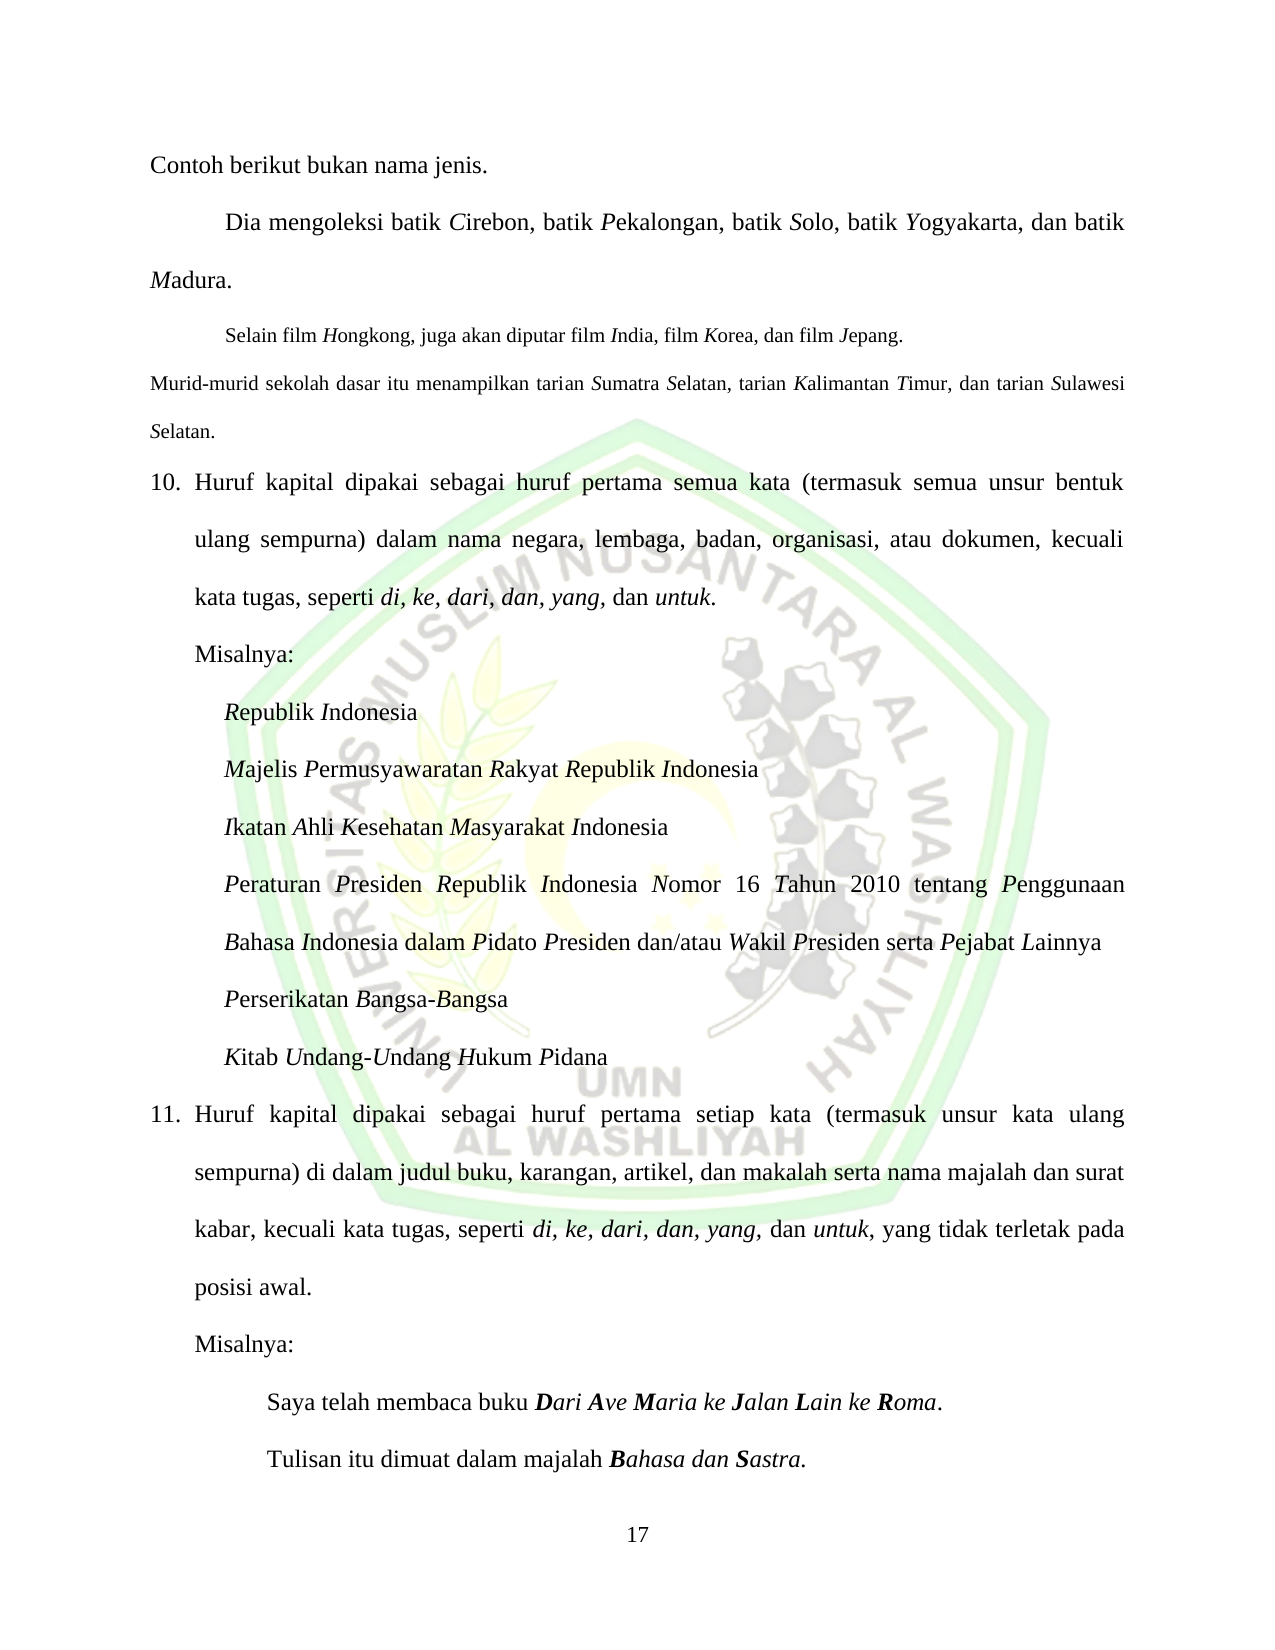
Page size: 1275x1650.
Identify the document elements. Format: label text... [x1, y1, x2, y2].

text Republik Indonesia [224, 697, 1125, 726]
text Tulisan itu dimuat dalam majalah Bahasa dan Sastra. [267, 1444, 1125, 1473]
text Misalnya: [194, 639, 1125, 668]
text Murid-murid sekolah dasar itu menampilkan tarian Sumatra Selatan, tarian Kalimantan Timur, dan tarian Sulawesi Selatan. [150, 371, 1125, 443]
text Selain film Hongkong, juga akan diputar film India, film Korea, dan film Jepang. [150, 322, 1125, 347]
text Ikatan Ahli Kesehatan Masyarakat Indonesia [224, 812, 1125, 841]
text Majelis Permusyawaratan Rakyat Republik Indonesia [224, 754, 1125, 783]
list Huruf kapital dipakai sebagai huruf pertama setiap kata (termasuk unsur kata ulang sempurna) di dalam judul buku, karangan, artikel, dan makalah serta nama majalah dan surat kabar, kecuali kata tugas, seperti di, ke, dari, dan, yang, dan untuk, yang tidak terletak pada posisi awal. [150, 1099, 1125, 1301]
text Dia mengoleksi batik Cirebon, batik Pekalongan, batik Solo, batik Yogyakarta, dan batik Madura. [150, 207, 1125, 294]
text Peraturan Presiden Republik Indonesia Nomor 16 Tahun 2010 tentang Penggunaan Bahasa Indonesia dalam Pidato Presiden dan/atau Wakil Presiden serta Pejabat Lainnya [224, 869, 1125, 956]
list Huruf kapital dipakai sebagai huruf pertama semua kata (termasuk semua unsur bentuk ulang sempurna) dalam nama negara, lembaga, badan, organisasi, atau dokumen, kecuali kata tugas, seperti di, ke, dari, dan, yang, dan untuk. [150, 467, 1125, 611]
text Kitab Undang-Undang Hukum Pidana [224, 1042, 1125, 1071]
text Saya telah membaca buku Dari Ave Maria ke Jalan Lain ke Roma. [267, 1387, 1125, 1416]
text Misalnya: [150, 1329, 1125, 1358]
text Contoh berikut bukan nama jenis. [150, 150, 1125, 179]
text Perserikatan Bangsa-Bangsa [224, 984, 1125, 1013]
